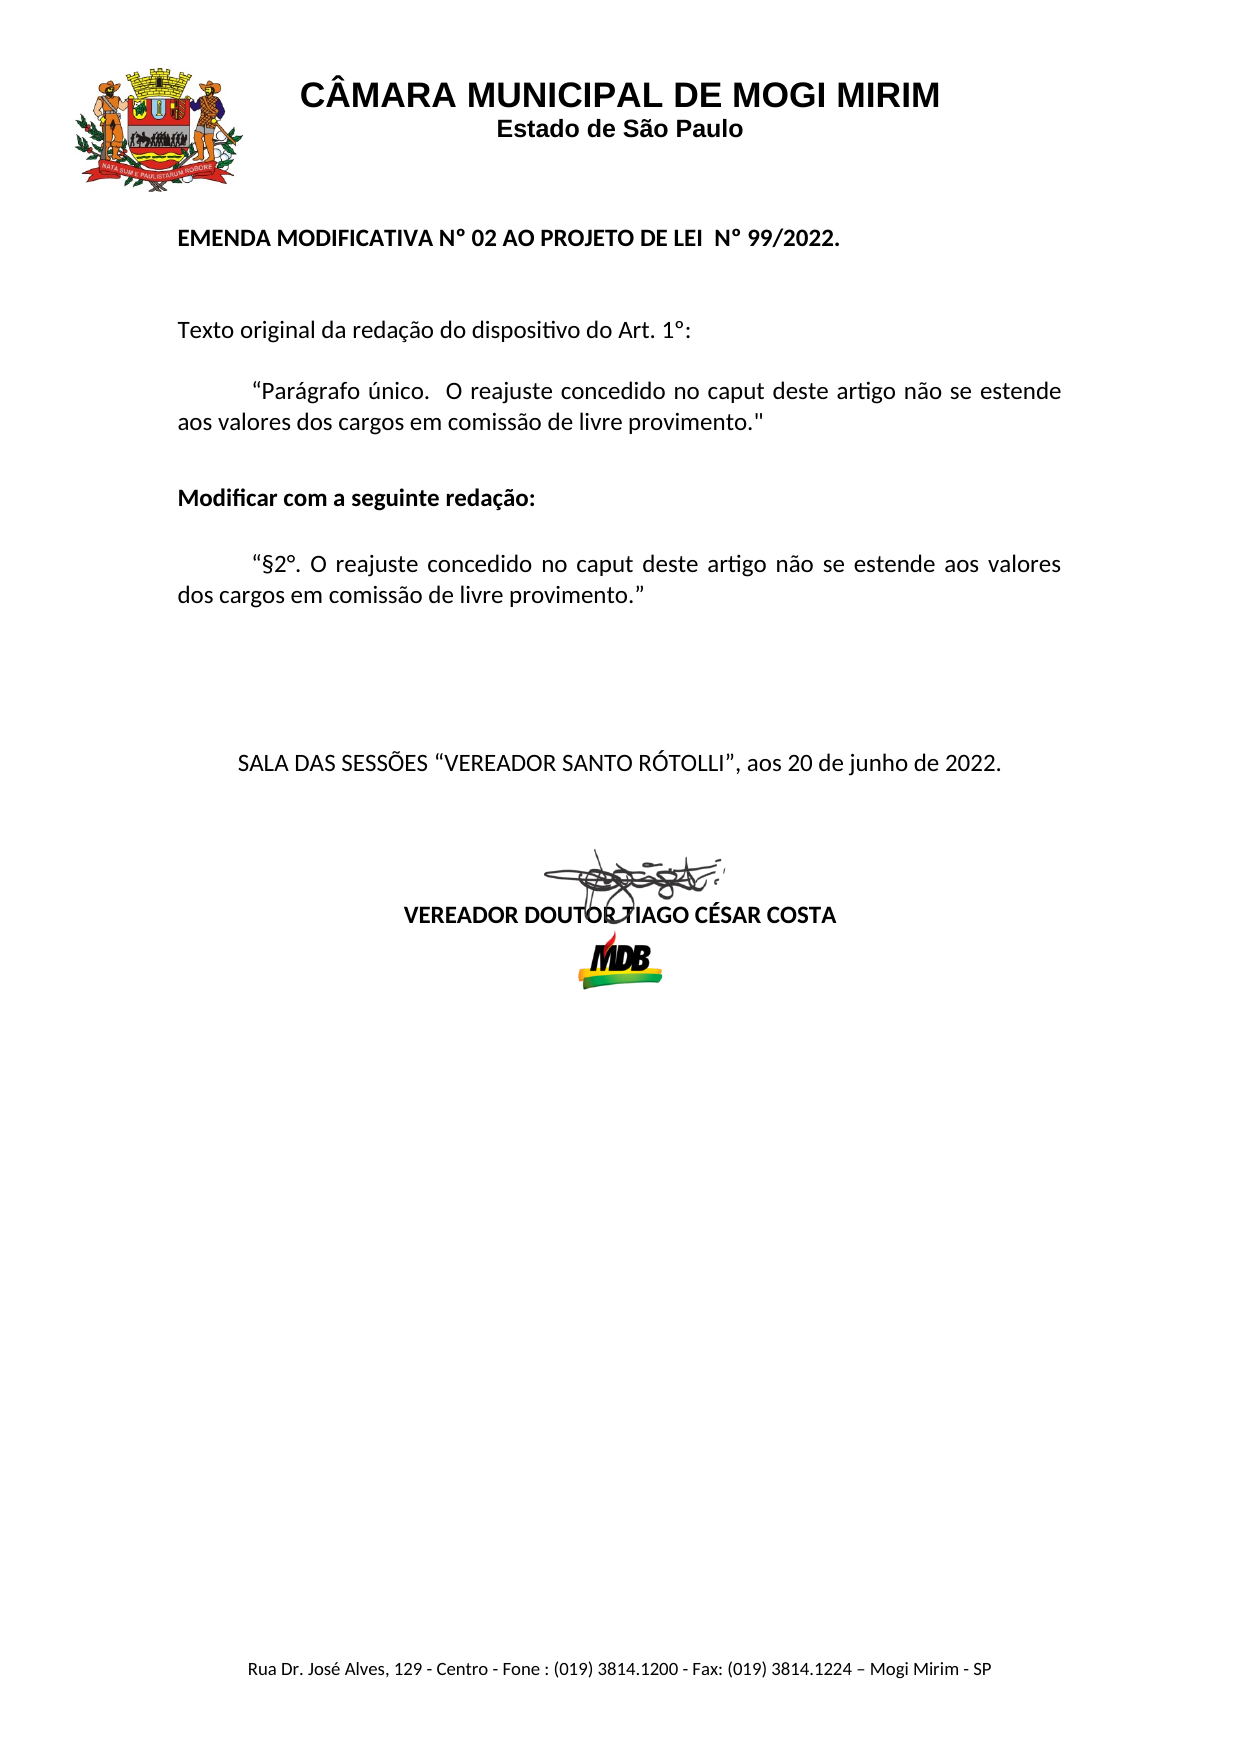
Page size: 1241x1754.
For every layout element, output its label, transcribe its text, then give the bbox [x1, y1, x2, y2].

text VEREADOR DOUTOR TIAGO CÉSAR COSTA [177, 899, 543, 930]
text Texto original da redação do dispositivo do Art. 1º: [177, 314, 1063, 345]
text EMENDA MODIFICATIVA Nº 02 AO PROJETO DE LEI Nº 99/2022. [177, 223, 1063, 253]
text Modificar com a seguinte redação: [177, 482, 1063, 512]
text “Parágrafo único. O reajuste concedido no caput deste artigo não se estende aos valores dos cargos em comissão de livre provimento." [177, 375, 1063, 436]
picture [73, 68, 244, 192]
picture [543, 795, 725, 990]
text “§2°. O reajuste concedido no caput deste artigo não se estende aos valores dos cargos em comissão de livre provimento.” [177, 548, 1063, 609]
text VEREADOR DOUTOR TIAGO CÉSAR COSTA [725, 899, 1063, 930]
text SALA DAS SESSÕES “VEREADOR SANTO RÓTOLLI”, aos 20 de junho de 2022. [177, 747, 1063, 777]
